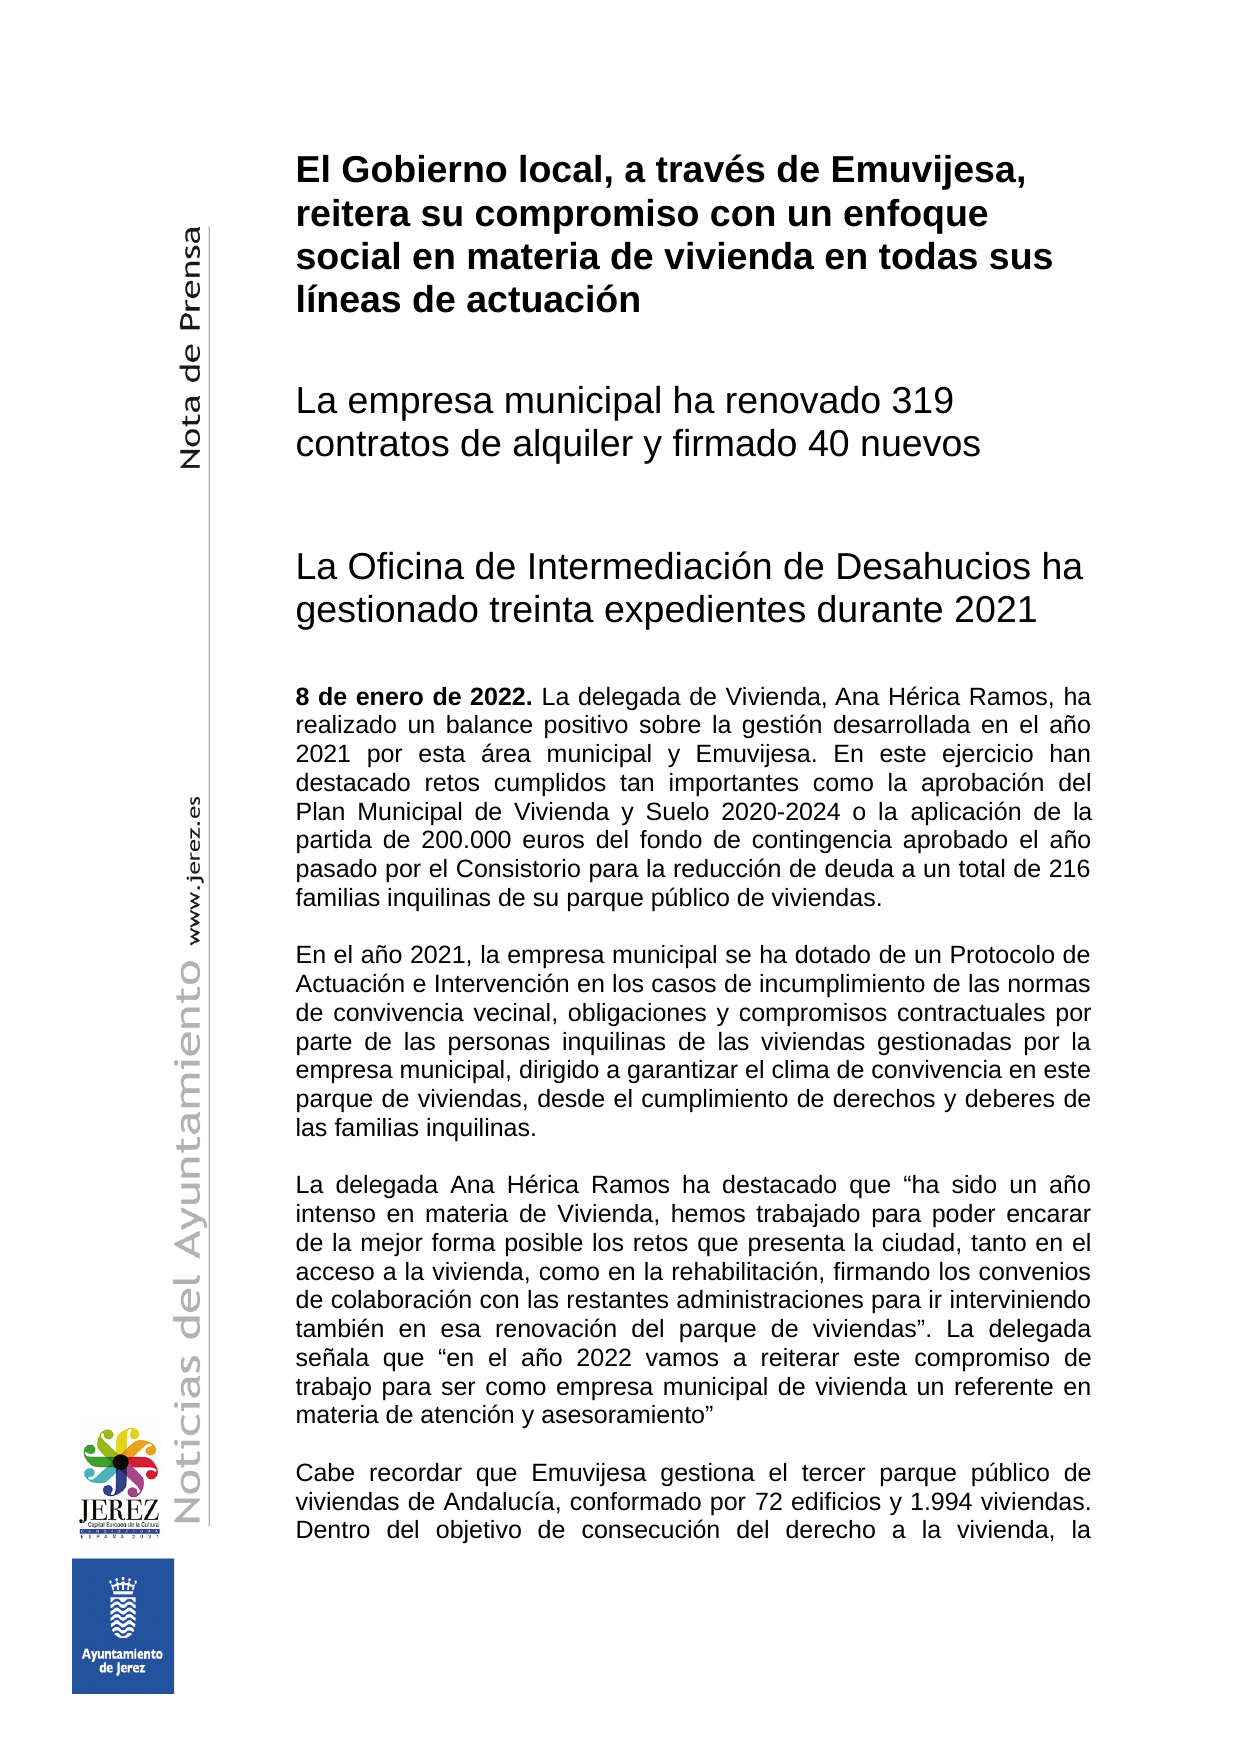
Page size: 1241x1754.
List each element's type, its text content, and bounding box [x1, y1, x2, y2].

text En el año 2021, la empresa municipal se ha dotado de un Protocolo de Actuación e Intervención en los casos de incumplimiento de las normas de convivencia vecinal, obligaciones y compromisos contractuales por parte de las personas inquilinas de las viviendas gestionadas por la empresa municipal, dirigido a garantizar el clima de convivencia en este parque de viviendas, desde el cumplimiento de derechos y deberes de las familias inquilinas. [295, 940, 1092, 1142]
text 8 de enero de 2022. La delegada de Vivienda, Ana Hérica Ramos, ha realizado un balance positivo sobre la gestión desarrollada en el año 2021 por esta área municipal y Emuvijesa. En este ejercicio han destacado retos cumplidos tan importantes como la aprobación del Plan Municipal de Vivienda y Suelo 2020-2024 o la aplicación de la partida de 200.000 euros del fondo de contingencia aprobado el año pasado por el Consistorio para la reducción de deuda a un total de 216 familias inquilinas de su parque público de viviendas. [295, 682, 1092, 912]
text El Gobierno local, a través de Emuvijesa, reitera su compromiso con un enfoque social en materia de vivienda en todas sus líneas de actuación [295, 148, 1092, 320]
picture [72, 225, 210, 1694]
text La empresa municipal ha renovado 319 contratos de alquiler y firmado 40 nuevos [295, 378, 1092, 464]
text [295, 1458, 1092, 1544]
text La Oficina de Intermediación de Desahucios ha gestionado treinta expedientes durante 2021 [295, 544, 1092, 631]
text La delegada Ana Hérica Ramos ha destacado que “ha sido un año intenso en materia de Vivienda, hemos trabajado para poder encarar de la mejor forma posible los retos que presenta la ciudad, tanto en el acceso a la vivienda, como en la rehabilitación, firmando los convenios de colaboración con las restantes administraciones para ir interviniendo también en esa renovación del parque de viviendas”. La delegada señala que “en el año 2022 vamos a reiterar este compromiso de trabajo para ser como empresa municipal de vivienda un referente en materia de atención y asesoramiento” [295, 1170, 1092, 1429]
